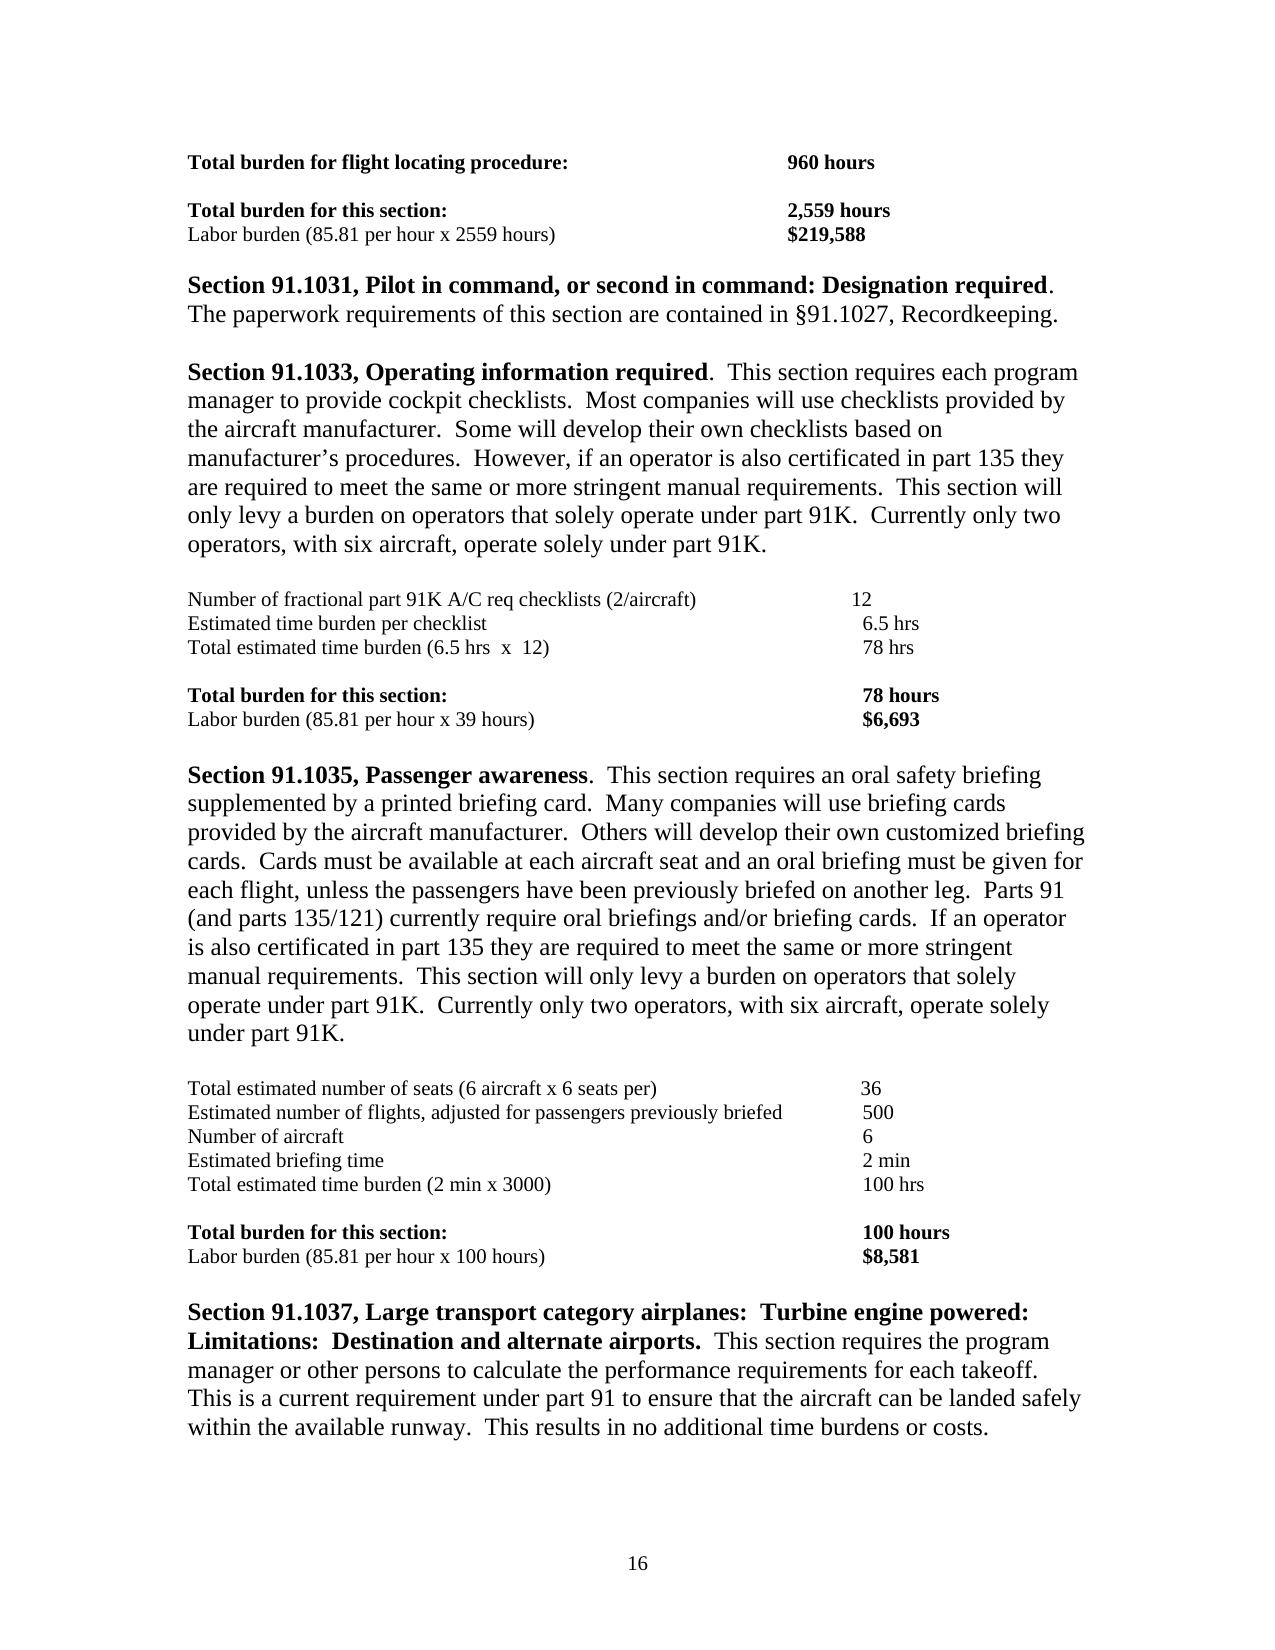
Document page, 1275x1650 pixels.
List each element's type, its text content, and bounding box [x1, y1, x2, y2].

text Estimated briefing time 2 min [187, 1148, 1087, 1172]
text Estimated time burden per checklist 6.5 hrs [187, 611, 1087, 635]
text Labor burden (85.81 per hour x 100 hours) $8,581 [187, 1244, 1087, 1268]
text Number of fractional part 91K A/C req checklists (2/aircraft) 12 [187, 587, 1087, 611]
text Total burden for this section: 100 hours [187, 1220, 1087, 1244]
text Section 91.1031, Pilot in command, or second in command: Designation required. The paperwork requirements of this section are contained in §91.1027, Recordkeeping. [187, 270, 1087, 328]
text Section 91.1033, Operating information required. This section requires each program manager to provide cockpit checklists. Most companies will use checklists provided by the aircraft manufacturer. Some will develop their own checklists based on manufacturer’s procedures. However, if an operator is also certificated in part 135 they are required to meet the same or more stringent manual requirements. This section will only levy a burden on operators that solely operate under part 91K. Currently only two operators, with six aircraft, operate solely under part 91K. [187, 357, 1087, 558]
text Total burden for this section: 78 hours [187, 683, 1087, 707]
text Labor burden (85.81 per hour x 39 hours) $6,693 [187, 707, 1087, 731]
text Number of aircraft 6 [187, 1124, 1087, 1148]
text Total burden for flight locating procedure: 960 hours [187, 150, 1087, 174]
text Estimated number of flights, adjusted for passengers previously briefed 500 [187, 1100, 1087, 1124]
text Total estimated number of seats (6 aircraft x 6 seats per) 36 [187, 1076, 1087, 1100]
text Total estimated time burden (6.5 hrs x 12) 78 hrs [187, 635, 1087, 659]
text Total estimated time burden (2 min x 3000) 100 hrs [187, 1172, 1087, 1196]
text Section 91.1037, Large transport category airplanes: Turbine engine powered: Limitations: Destination and alternate airports. This section requires the program manager or other persons to calculate the performance requirements for each takeoff. This is a current requirement under part 91 to ensure that the aircraft can be landed safely within the available runway. This results in no additional time burdens or costs. [187, 1297, 1087, 1441]
text Total burden for this section: 2,559 hours [187, 198, 1087, 222]
text Labor burden (85.81 per hour x 2559 hours) $219,588 [187, 222, 1087, 246]
text Section 91.1035, Passenger awareness. This section requires an oral safety briefing supplemented by a printed briefing card. Many companies will use briefing cards provided by the aircraft manufacturer. Others will develop their own customized briefing cards. Cards must be available at each aircraft seat and an oral briefing must be given for each flight, unless the passengers have been previously briefed on another leg. Parts 91 (and parts 135/121) currently require oral briefings and/or briefing cards. If an operator is also certificated in part 135 they are required to meet the same or more stringent manual requirements. This section will only levy a burden on operators that solely operate under part 91K. Currently only two operators, with six aircraft, operate solely under part 91K. [187, 760, 1087, 1047]
